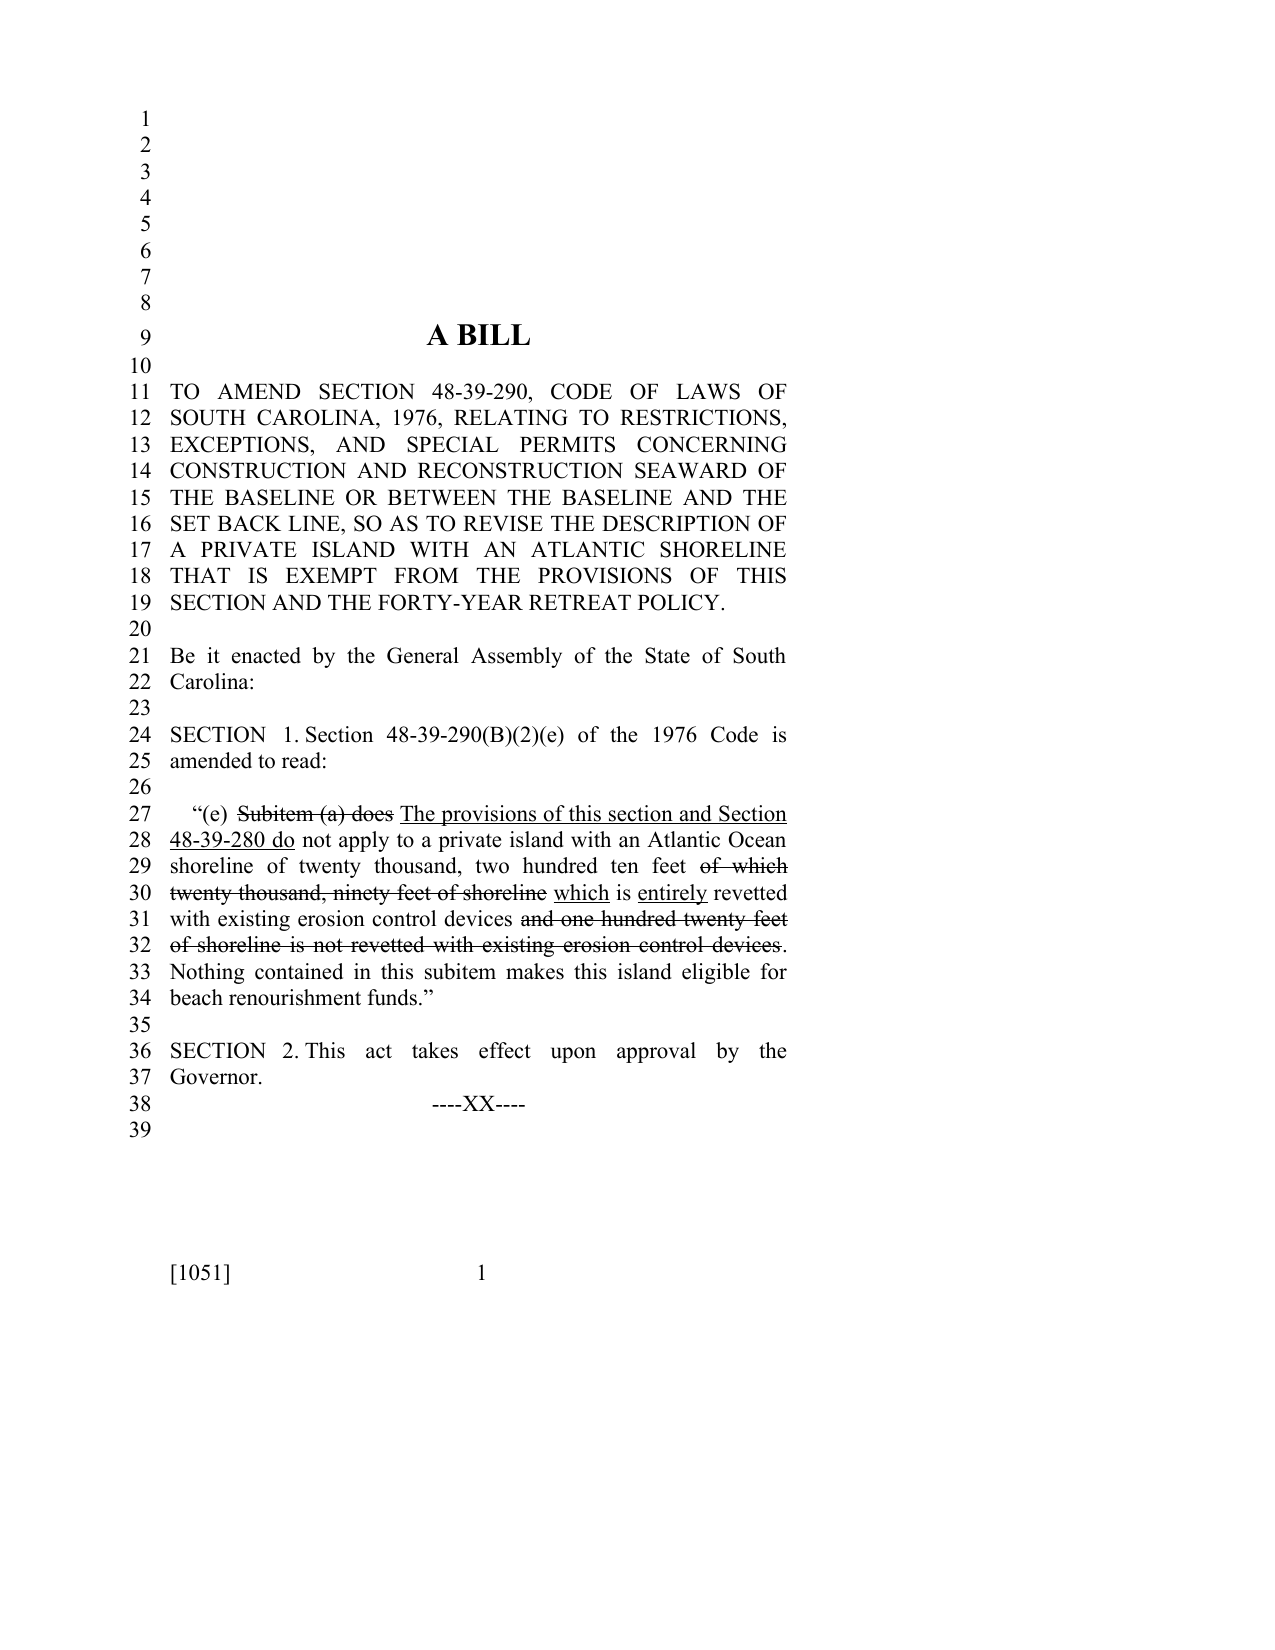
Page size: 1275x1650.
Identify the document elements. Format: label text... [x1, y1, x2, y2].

text Be it enacted by the General Assembly of the State of South Carolina: [169, 642, 787, 694]
text A BILL [169, 316, 787, 352]
text TO AMEND SECTION 48-39-290, CODE OF LAWS OF SOUTH CAROLINA, 1976, RELATING TO RESTRICTIONS, EXCEPTIONS, AND SPECIAL PERMITS CONCERNING CONSTRUCTION AND RECONSTRUCTION SEAWARD OF THE BASELINE OR BETWEEN THE BASELINE AND THE SET BACK LINE, SO AS TO REVISE THE DESCRIPTION OF A PRIVATE ISLAND WITH AN ATLANTIC SHORELINE THAT IS EXEMPT FROM THE PROVISIONS OF THIS SECTION AND THE FORTY-YEAR RETREAT POLICY. [169, 378, 787, 615]
text SECTION 1. Section 48-39-290(B)(2)(e) of the 1976 Code is amended to read: [169, 721, 787, 773]
text ----XX---- [169, 1090, 787, 1116]
text “(e) Subitem (a) does The provisions of this section and Section 48-39-280 do not apply to a private island with an Atlantic Ocean shoreline of twenty thousand, two hundred ten feet of which twenty thousand, ninety feet of shoreline which is entirely revetted with existing erosion control devices and one hundred twenty feet of shoreline is not revetted with existing erosion control devices. Nothing contained in this subitem makes this island eligible for beach renourishment funds.” [169, 800, 787, 1011]
text SECTION 2. This act takes effect upon approval by the Governor. [169, 1037, 787, 1090]
